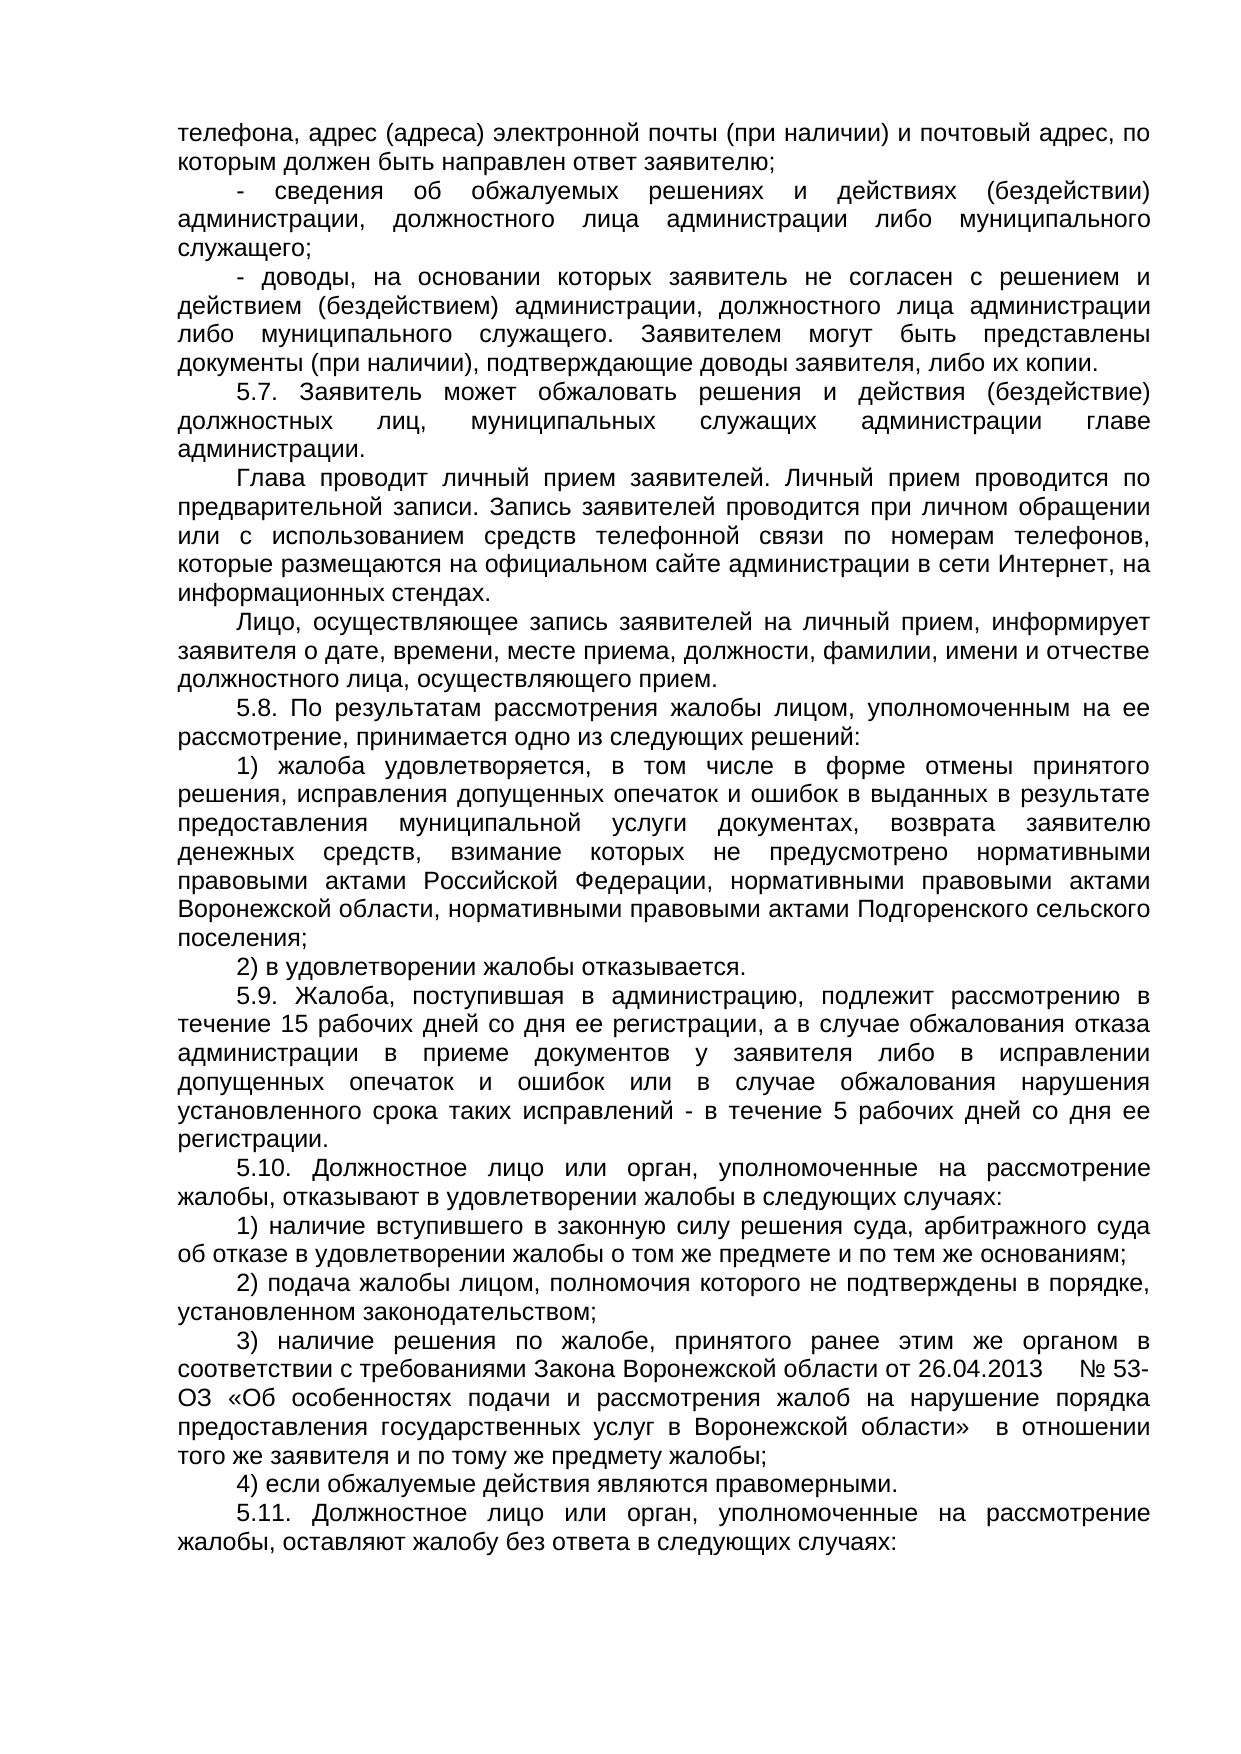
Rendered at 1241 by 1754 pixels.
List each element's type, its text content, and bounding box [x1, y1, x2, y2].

text 5.7. Заявитель может обжаловать решения и действия (бездействие) должностных лиц, муниципальных служащих администрации главе администрации. [177, 377, 1152, 463]
text - доводы, на основании которых заявитель не согласен с решением и действием (бездействием) администрации, должностного лица администрации либо муниципального служащего. Заявителем могут быть представлены документы (при наличии), подтверждающие доводы заявителя, либо их копии. [177, 262, 1152, 377]
text 1) жалоба удовлетворяется, в том числе в форме отмены принятого решения, исправления допущенных опечаток и ошибок в выданных в результате предоставления муниципальной услуги документах, возврата заявителю денежных средств, взимание которых не предусмотрено нормативными правовыми актами Российской Федерации, нормативными правовыми актами Воронежской области, нормативными правовыми актами Подгоренского сельского поселения; [177, 751, 1152, 952]
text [177, 118, 1152, 176]
text Лицо, осуществляющее запись заявителей на личный прием, информирует заявителя о дате, времени, месте приема, должности, фамилии, имени и отчестве должностного лица, осуществляющего прием. [177, 607, 1152, 693]
text 4) если обжалуемые действия являются правомерными. [177, 1469, 1152, 1498]
text 5.10. Должностное лицо или орган, уполномоченные на рассмотрение жалобы, отказывают в удовлетворении жалобы в следующих случаях: [177, 1153, 1152, 1211]
text 1) наличие вступившего в законную силу решения суда, арбитражного суда об отказе в удовлетворении жалобы о том же предмете и по тем же основаниям; [177, 1211, 1152, 1268]
text 5.8. По результатам рассмотрения жалобы лицом, уполномоченным на ее рассмотрение, принимается одно из следующих решений: [177, 693, 1152, 751]
text 5.11. Должностное лицо или орган, уполномоченные на рассмотрение жалобы, оставляют жалобу без ответа в следующих случаях: [177, 1498, 1152, 1556]
text 3) наличие решения по жалобе, принятого ранее этим же органом в соответствии с требованиями Закона Воронежской области от 26.04.2013 № 53-ОЗ «Об особенностях подачи и рассмотрения жалоб на нарушение порядка предоставления государственных услуг в Воронежской области» в отношении того же заявителя и по тому же предмету жалобы; [177, 1326, 1152, 1469]
text - сведения об обжалуемых решениях и действиях (бездействии) администрации, должностного лица администрации либо муниципального служащего; [177, 176, 1152, 262]
text 5.9. Жалоба, поступившая в администрацию, подлежит рассмотрению в течение 15 рабочих дней со дня ее регистрации, а в случае обжалования отказа администрации в приеме документов у заявителя либо в исправлении допущенных опечаток и ошибок или в случае обжалования нарушения установленного срока таких исправлений - в течение 5 рабочих дней со дня ее регистрации. [177, 981, 1152, 1153]
text 2) в удовлетворении жалобы отказывается. [177, 952, 1152, 981]
text Глава проводит личный прием заявителей. Личный прием проводится по предварительной записи. Запись заявителей проводится при личном обращении или с использованием средств телефонной связи по номерам телефонов, которые размещаются на официальном сайте администрации в сети Интернет, на информационных стендах. [177, 463, 1152, 607]
text 2) подача жалобы лицом, полномочия которого не подтверждены в порядке, установленном законодательством; [177, 1268, 1152, 1326]
